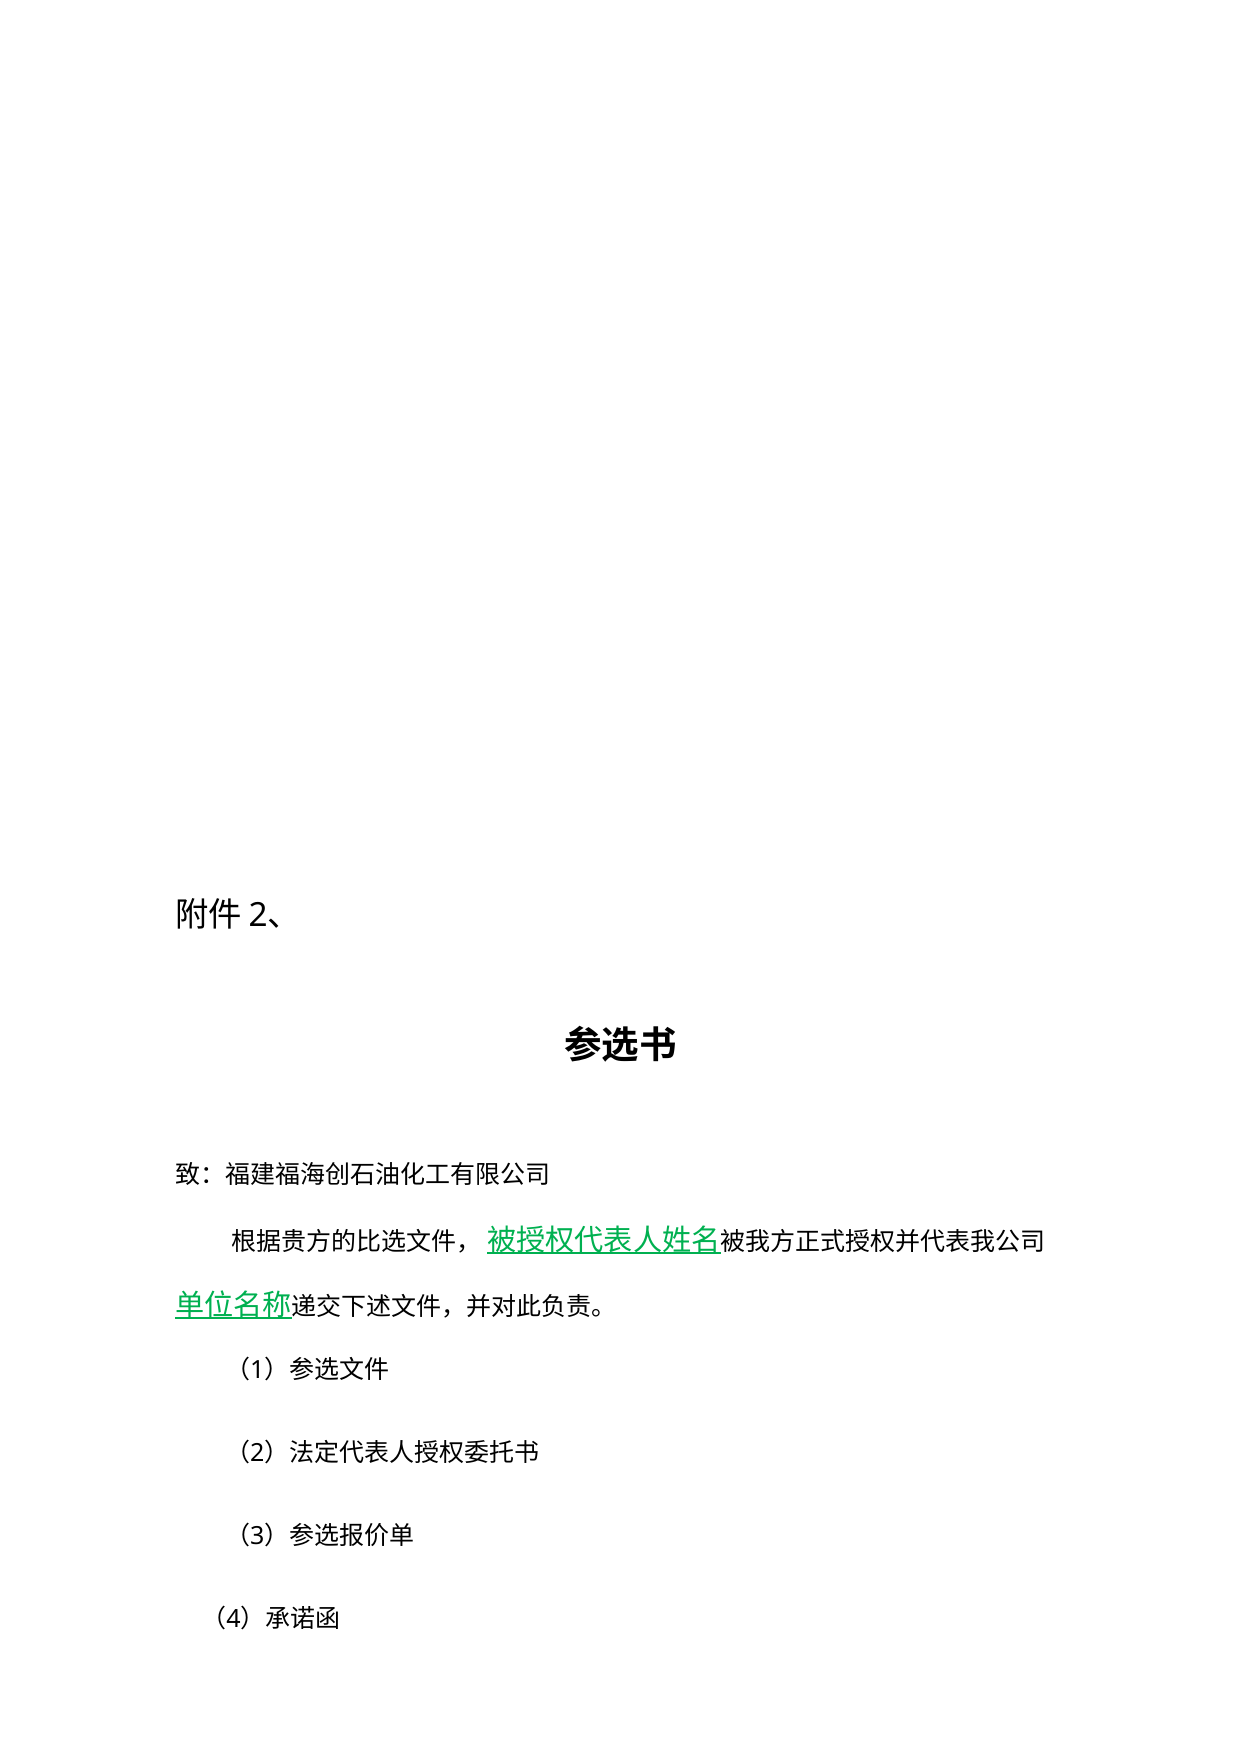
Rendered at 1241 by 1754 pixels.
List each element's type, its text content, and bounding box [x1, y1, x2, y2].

text （4）承诺函 [175, 1584, 1065, 1649]
text （2）法定代表人授权委托书 [175, 1418, 1065, 1483]
text 附件2、 [175, 880, 1065, 945]
text 致：福建福海创石油化工有限公司 [175, 1140, 1065, 1205]
text 参选书 [175, 1010, 1065, 1075]
text （3）参选报价单 [175, 1501, 1065, 1566]
text 根据贵方的比选文件， 被授权代表人姓名被我方正式授权并代表我公司单位名称递交下述文件，并对此负责。 [175, 1205, 1065, 1335]
text （1）参选文件 [175, 1335, 1065, 1400]
